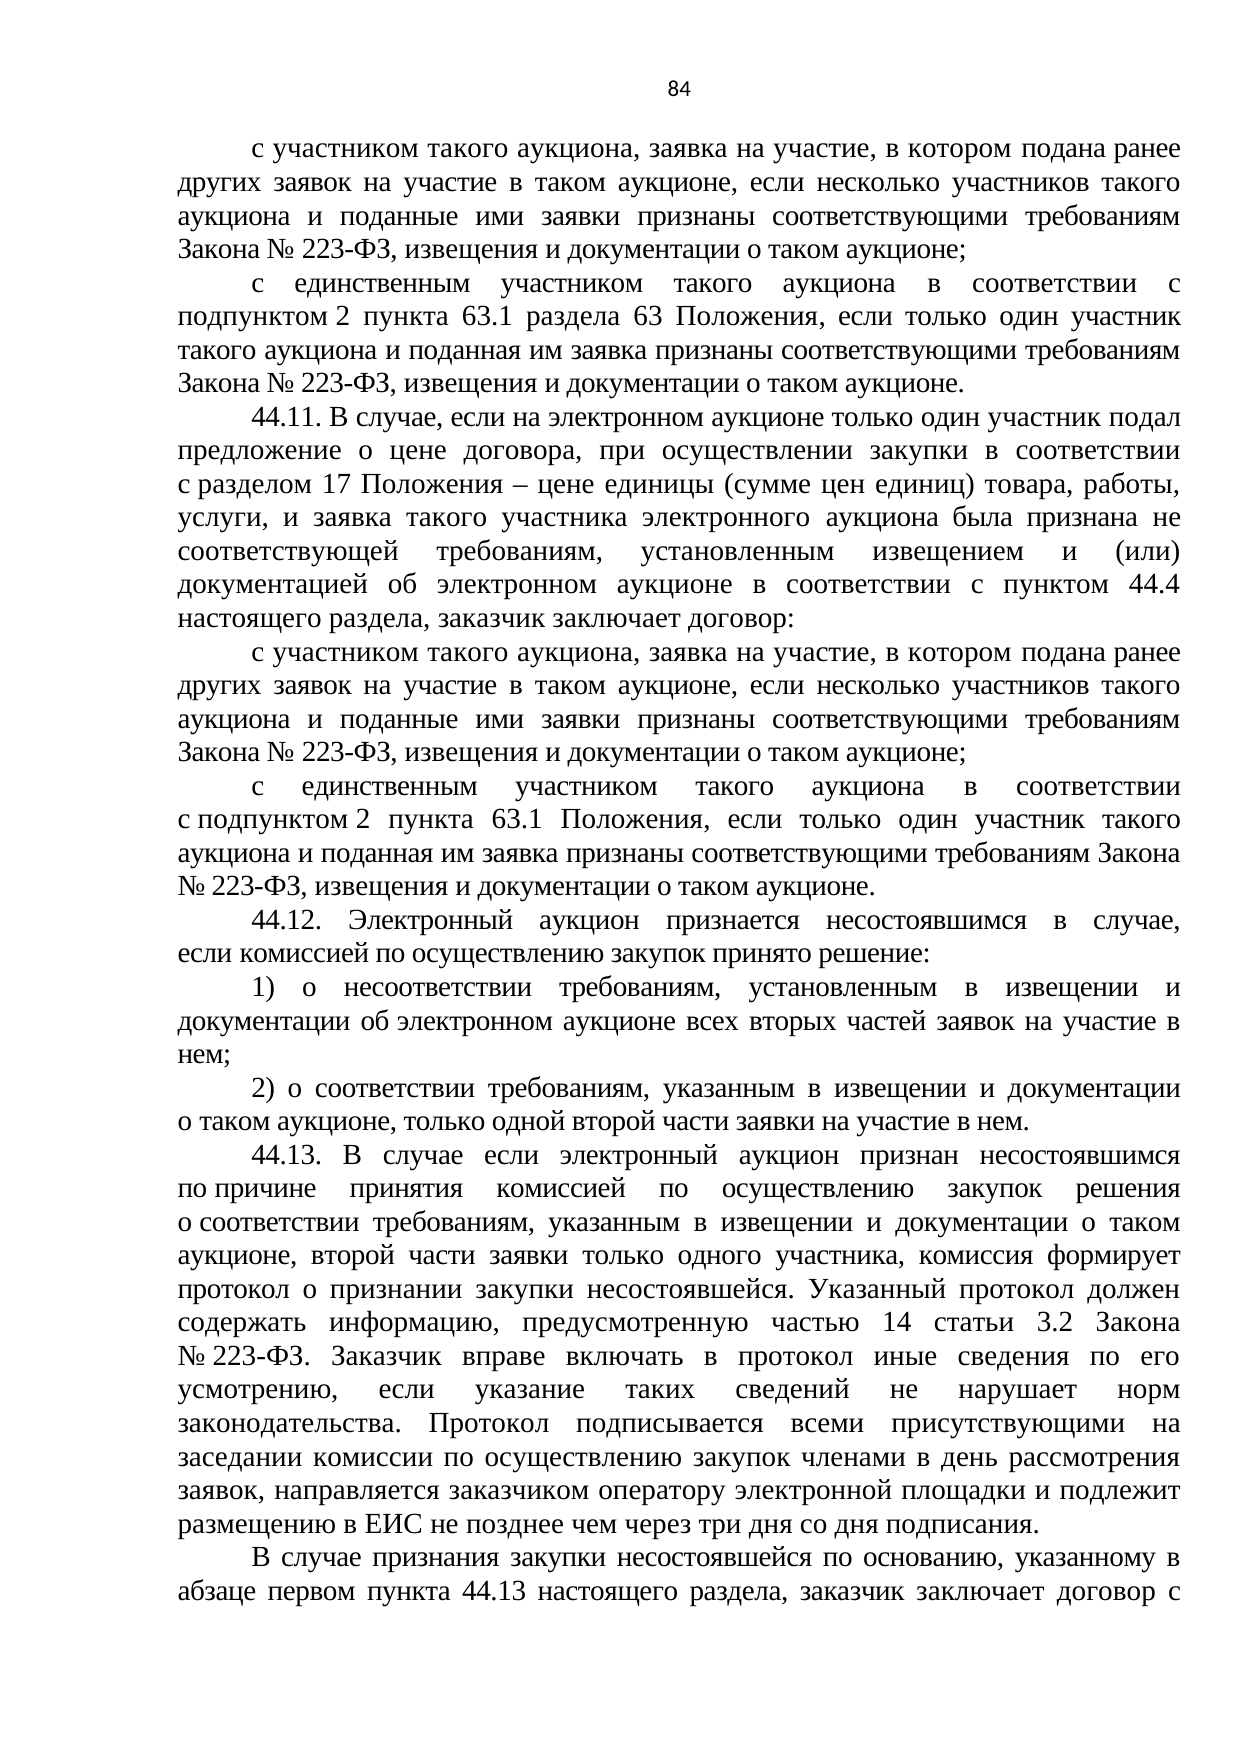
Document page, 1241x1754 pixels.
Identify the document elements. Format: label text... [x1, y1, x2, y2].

text с участником такого аукциона, заявка на участие, в котором подана ранее других заявок на участие в таком аукционе, если несколько участников такого аукциона и поданные ими заявки признаны соответствующими требованиям Закона № 223-ФЗ, извещения и документации о таком аукционе; [177, 634, 1181, 768]
text с единственным участником такого аукциона в соответствии с подпунктом 2 пункта 63.1 раздела 63 Положения, если только один участник такого аукциона и поданная им заявка признаны соответствующими требованиям Закона № 223-ФЗ, извещения и документации о таком аукционе. [177, 265, 1181, 399]
text 44.13. В случае если электронный аукцион признан несостоявшимся по причине принятия комиссией по осуществлению закупок решения о соответствии требованиям, указанным в извещении и документации о таком аукционе, второй части заявки только одного участника, комиссия формирует протокол о признании закупки несостоявшейся. Указанный протокол должен содержать информацию, предусмотренную частью 14 статьи 3.2 Закона № 223-ФЗ. Заказчик вправе включать в протокол иные сведения по его усмотрению, если указание таких сведений не нарушает норм законодательства. Протокол подписывается всеми присутствующими на заседании комиссии по осуществлению закупок членами в день рассмотрения заявок, направляется заказчиком оператору электронной площадки и подлежит размещению в ЕИС не позднее чем через три дня со дня подписания. [177, 1137, 1181, 1539]
text 44.12. Электронный аукцион признается несостоявшимся в случае, если комиссией по осуществлению закупок принято решение: [177, 902, 1181, 969]
text 1) о несоответствии требованиям, установленным в извещении и документации об электронном аукционе всех вторых частей заявок на участие в нем; [177, 969, 1181, 1070]
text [177, 1539, 1181, 1606]
text с участником такого аукциона, заявка на участие, в котором подана ранее других заявок на участие в таком аукционе, если несколько участников такого аукциона и поданные ими заявки признаны соответствующими требованиям Закона № 223-ФЗ, извещения и документации о таком аукционе; [177, 131, 1181, 265]
text 44.11. В случае, если на электронном аукционе только один участник подал предложение о цене договора, при осуществлении закупки в соответствии с разделом 17 Положения – цене единицы (сумме цен единиц) товара, работы, услуги, и заявка такого участника электронного аукциона была признана не соответствующей требованиям, установленным извещением и (или) документацией об электронном аукционе в соответствии с пунктом 44.4 настоящего раздела, заказчик заключает договор: [177, 399, 1181, 634]
text 2) о соответствии требованиям, указанным в извещении и документации о таком аукционе, только одной второй части заявки на участие в нем. [177, 1070, 1181, 1137]
text с единственным участником такого аукциона в соответствии с подпунктом 2 пункта 63.1 Положения, если только один участник такого аукциона и поданная им заявка признаны соответствующими требованиям Закона № 223-ФЗ, извещения и документации о таком аукционе. [177, 768, 1181, 902]
